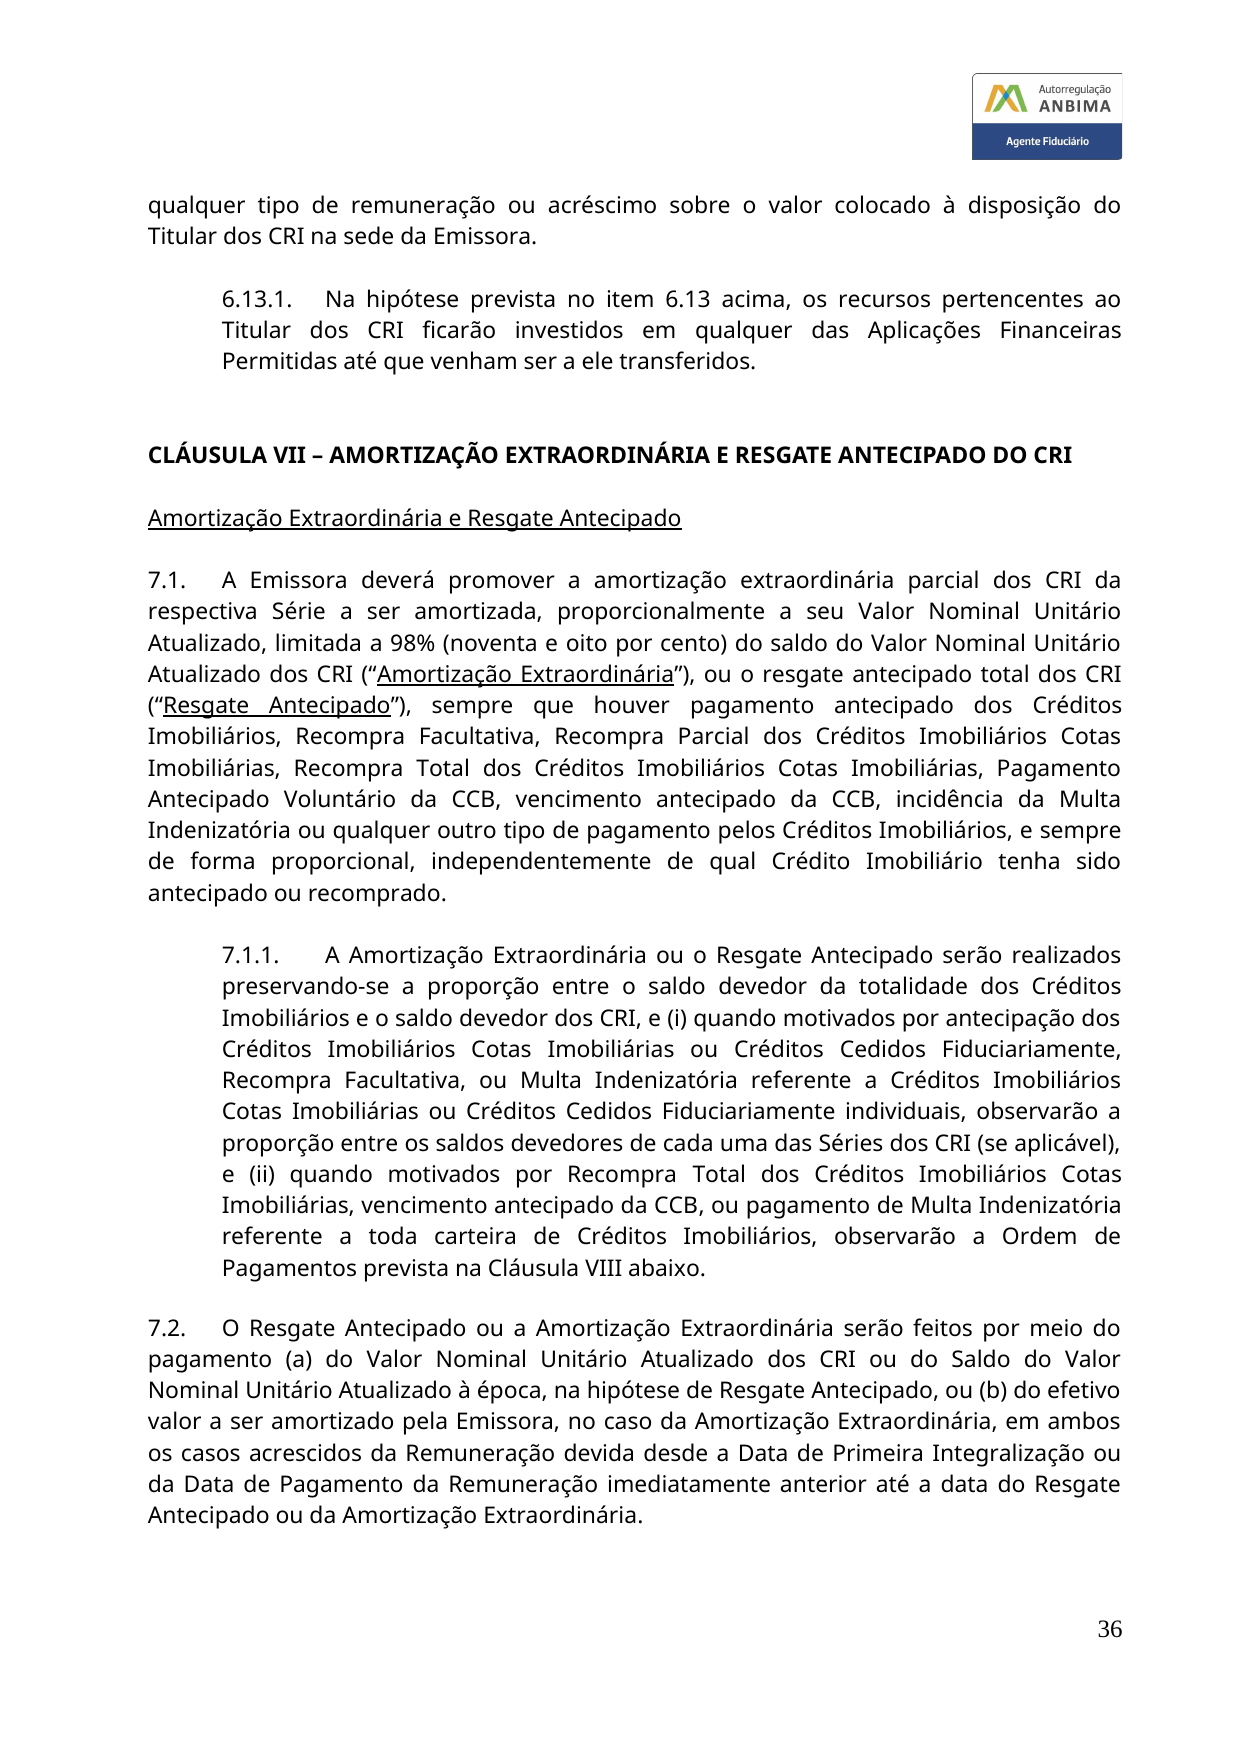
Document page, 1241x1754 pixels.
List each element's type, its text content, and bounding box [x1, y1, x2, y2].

list O Resgate Antecipado ou a Amortização Extraordinária serão feitos por meio do pagamento (a) do Valor Nominal Unitário Atualizado dos CRI ou do Saldo do Valor Nominal Unitário Atualizado à época, na hipótese de Resgate Antecipado, ou (b) do efetivo valor a ser amortizado pela Emissora, no caso da Amortização Extraordinária, em ambos os casos acrescidos da Remuneração devida desde a Data de Primeira Integralização ou da Data de Pagamento da Remuneração imediatamente anterior até a data do Resgate Antecipado ou da Amortização Extraordinária. [148, 1311, 1122, 1530]
picture [972, 73, 1123, 160]
text 7.1.1. A Amortização Extraordinária ou o Resgate Antecipado serão realizados preservando-se a proporção entre o saldo devedor da totalidade dos Créditos Imobiliários e o saldo devedor dos CRI, e (i) quando motivados por antecipação dos Créditos Imobiliários Cotas Imobiliárias ou Créditos Cedidos Fiduciariamente, Recompra Facultativa, ou Multa Indenizatória referente a Créditos Imobiliários Cotas Imobiliárias ou Créditos Cedidos Fiduciariamente individuais, observarão a proporção entre os saldos devedores de cada uma das Séries dos CRI (se aplicável), e (ii) quando motivados por Recompra Total dos Créditos Imobiliários Cotas Imobiliárias, vencimento antecipado da CCB, ou pagamento de Multa Indenizatória referente a toda carteira de Créditos Imobiliários, observarão a Ordem de Pagamentos prevista na Cláusula VIII abaixo. [222, 938, 1122, 1282]
text Amortização Extraordinária e Resgate Antecipado [148, 501, 1122, 532]
list Na hipótese prevista no item 6.13 acima, os recursos pertencentes ao Titular dos CRI ficarão investidos em qualquer das Aplicações Financeiras Permitidas até que venham ser a ele transferidos. [222, 282, 1122, 376]
subtitle CLÁUSULA VII – AMORTIZAÇÃO EXTRAORDINÁRIA E RESGATE ANTECIPADO DO CRI [148, 438, 1122, 470]
list A Emissora deverá promover a amortização extraordinária parcial dos CRI da respectiva Série a ser amortizada, proporcionalmente a seu Valor Nominal Unitário Atualizado, limitada a 98% (noventa e oito por cento) do saldo do Valor Nominal Unitário Atualizado dos CRI (“Amortização Extraordinária”), ou o resgate antecipado total dos CRI (“Resgate Antecipado”), sempre que houver pagamento antecipado dos Créditos Imobiliários, Recompra Facultativa, Recompra Parcial dos Créditos Imobiliários Cotas Imobiliárias, Recompra Total dos Créditos Imobiliários Cotas Imobiliárias, Pagamento Antecipado Voluntário da CCB, vencimento antecipado da CCB, incidência da Multa Indenizatória ou qualquer outro tipo de pagamento pelos Créditos Imobiliários, e sempre de forma proporcional, independentemente de qual Crédito Imobiliário tenha sido antecipado ou recomprado. [148, 563, 1122, 907]
